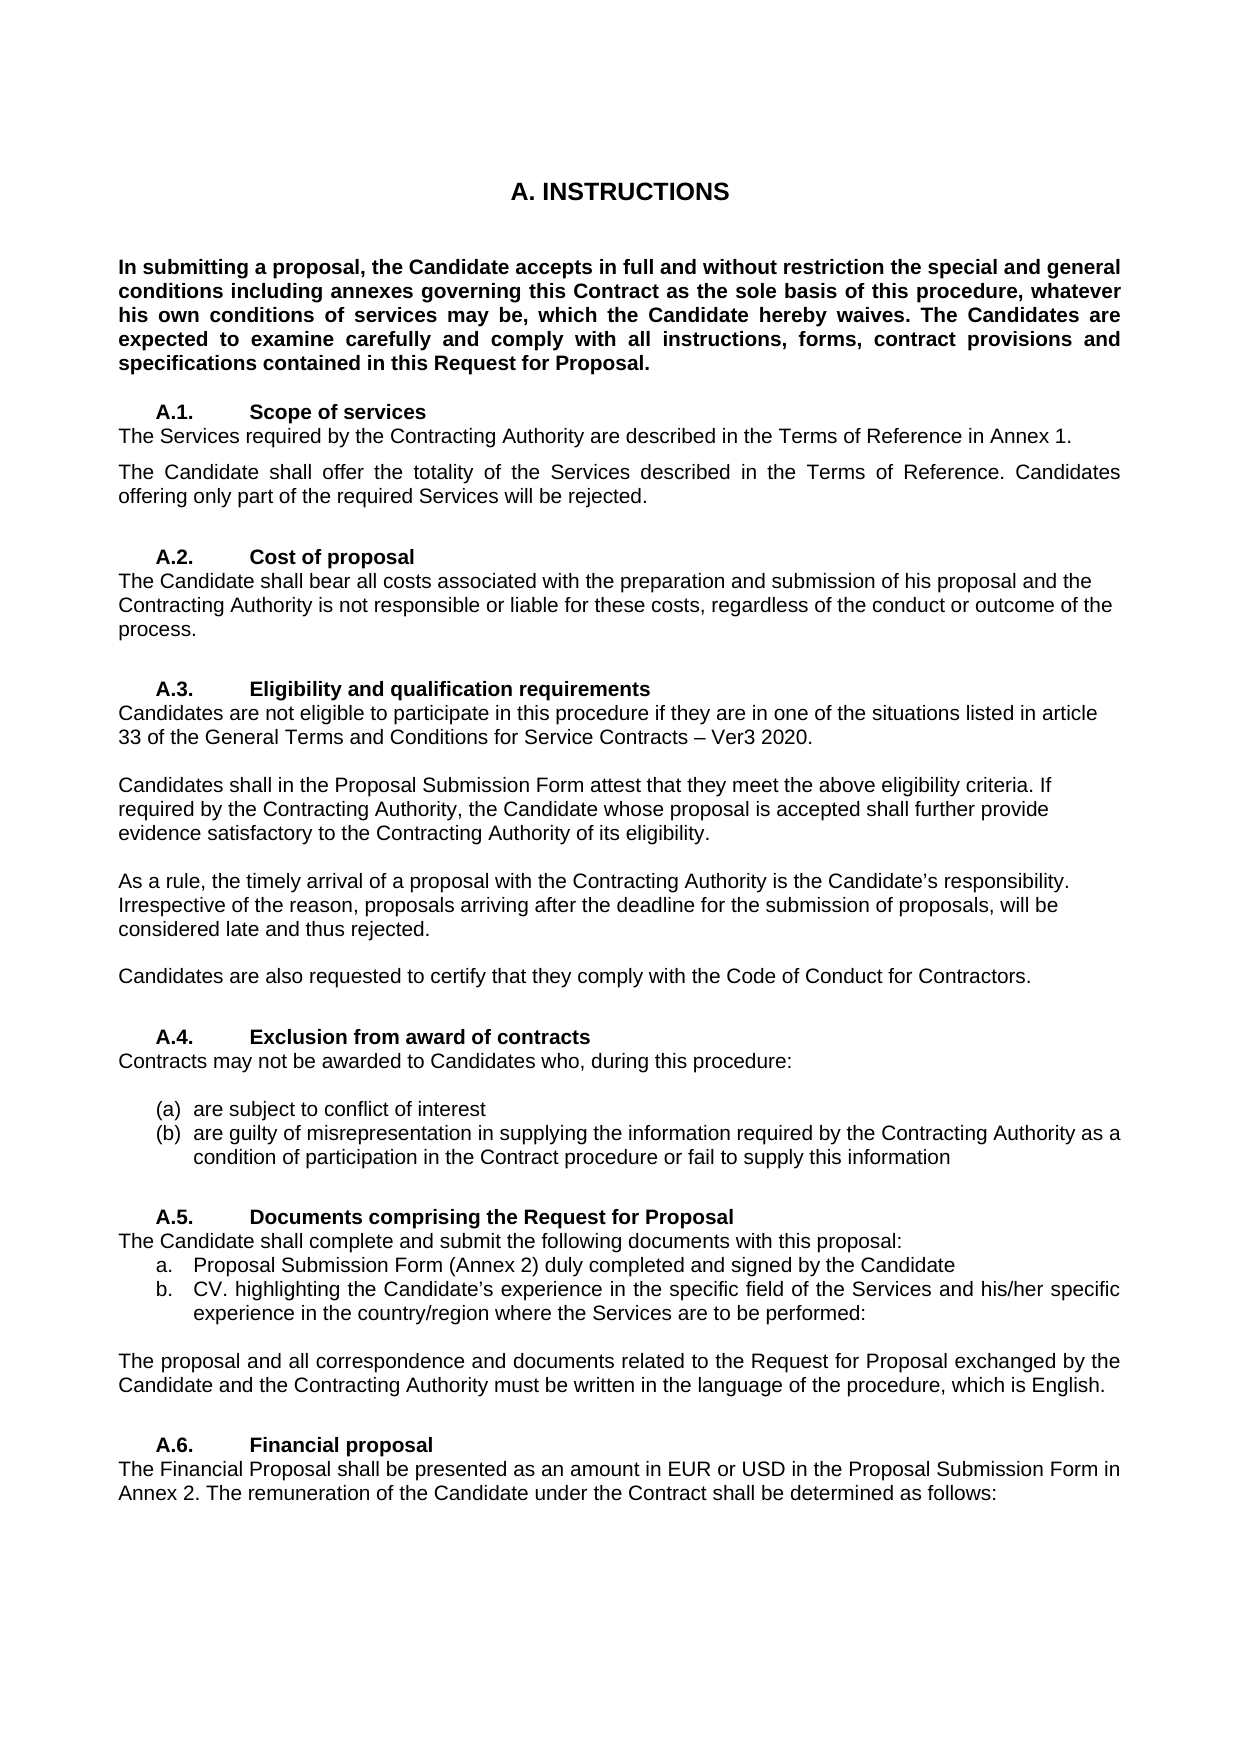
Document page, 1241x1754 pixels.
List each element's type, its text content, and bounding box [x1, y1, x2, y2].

list are guilty of misrepresentation in supplying the information required by the Contracting Authority as a condition of participation in the Contract procedure or fail to supply this information [156, 1121, 1122, 1168]
list Eligibility and qualification requirements [155, 677, 1122, 701]
list CV. highlighting the Candidate’s experience in the specific field of the Services and his/her specific experience in the country/region where the Services are to be performed: [156, 1277, 1122, 1325]
text Candidates shall in the Proposal Submission Form attest that they meet the above eligibility criteria. If required by the Contracting Authority, the Candidate whose proposal is accepted shall further provide evidence satisfactory to the Contracting Authority of its eligibility. [118, 773, 1122, 844]
text The proposal and all correspondence and documents related to the Request for Proposal exchanged by the Candidate and the Contracting Authority must be written in the language of the procedure, which is English. [118, 1349, 1122, 1397]
text The Candidate shall bear all costs associated with the preparation and submission of his proposal and the Contracting Authority is not responsible or liable for these costs, regardless of the conduct or outcome of the process. [118, 568, 1122, 640]
text Candidates are not eligible to participate in this procedure if they are in one of the situations listed in article 33 of the General Terms and Conditions for Service Contracts – Ver3 2020. [118, 701, 1122, 749]
subtitle A. Instructions [118, 177, 1122, 206]
text Contracts may not be awarded to Candidates who, during this procedure: [118, 1049, 1122, 1073]
list Documents comprising the Request for Proposal [155, 1205, 1122, 1229]
text As a rule, the timely arrival of a proposal with the Contracting Authority is the Candidate’s responsibility. Irrespective of the reason, proposals arriving after the deadline for the submission of proposals, will be considered late and thus rejected. [118, 868, 1122, 940]
subtitle In submitting a proposal, the Candidate accepts in full and without restriction the special and general conditions including annexes governing this Contract as the sole basis of this procedure, whatever his own conditions of services may be, which the Candidate hereby waives. The Candidates are expected to examine carefully and comply with all instructions, forms, contract provisions and specifications contained in this Request for Proposal. [118, 255, 1122, 375]
text The Financial Proposal shall be presented as an amount in EUR or USD in the Proposal Submission Form in Annex 2. The remuneration of the Candidate under the Contract shall be determined as follows: [118, 1457, 1122, 1505]
text The Candidate shall offer the totality of the Services described in the Terms of Reference. Candidates offering only part of the required Services will be rejected. [118, 460, 1122, 508]
list Exclusion from award of contracts [155, 1025, 1122, 1049]
text The Services required by the Contracting Authority are described in the Terms of Reference in Annex 1. [118, 424, 1122, 448]
list Proposal Submission Form (Annex 2) duly completed and signed by the Candidate [156, 1253, 1122, 1277]
text Candidates are also requested to certify that they comply with the Code of Conduct for Contractors. [118, 964, 1122, 988]
list are subject to conflict of interest [156, 1097, 1122, 1121]
text The Candidate shall complete and submit the following documents with this proposal: [118, 1229, 1122, 1253]
list Cost of proposal [155, 544, 1122, 568]
list Scope of services [155, 400, 1122, 424]
list Financial proposal [155, 1433, 1122, 1457]
